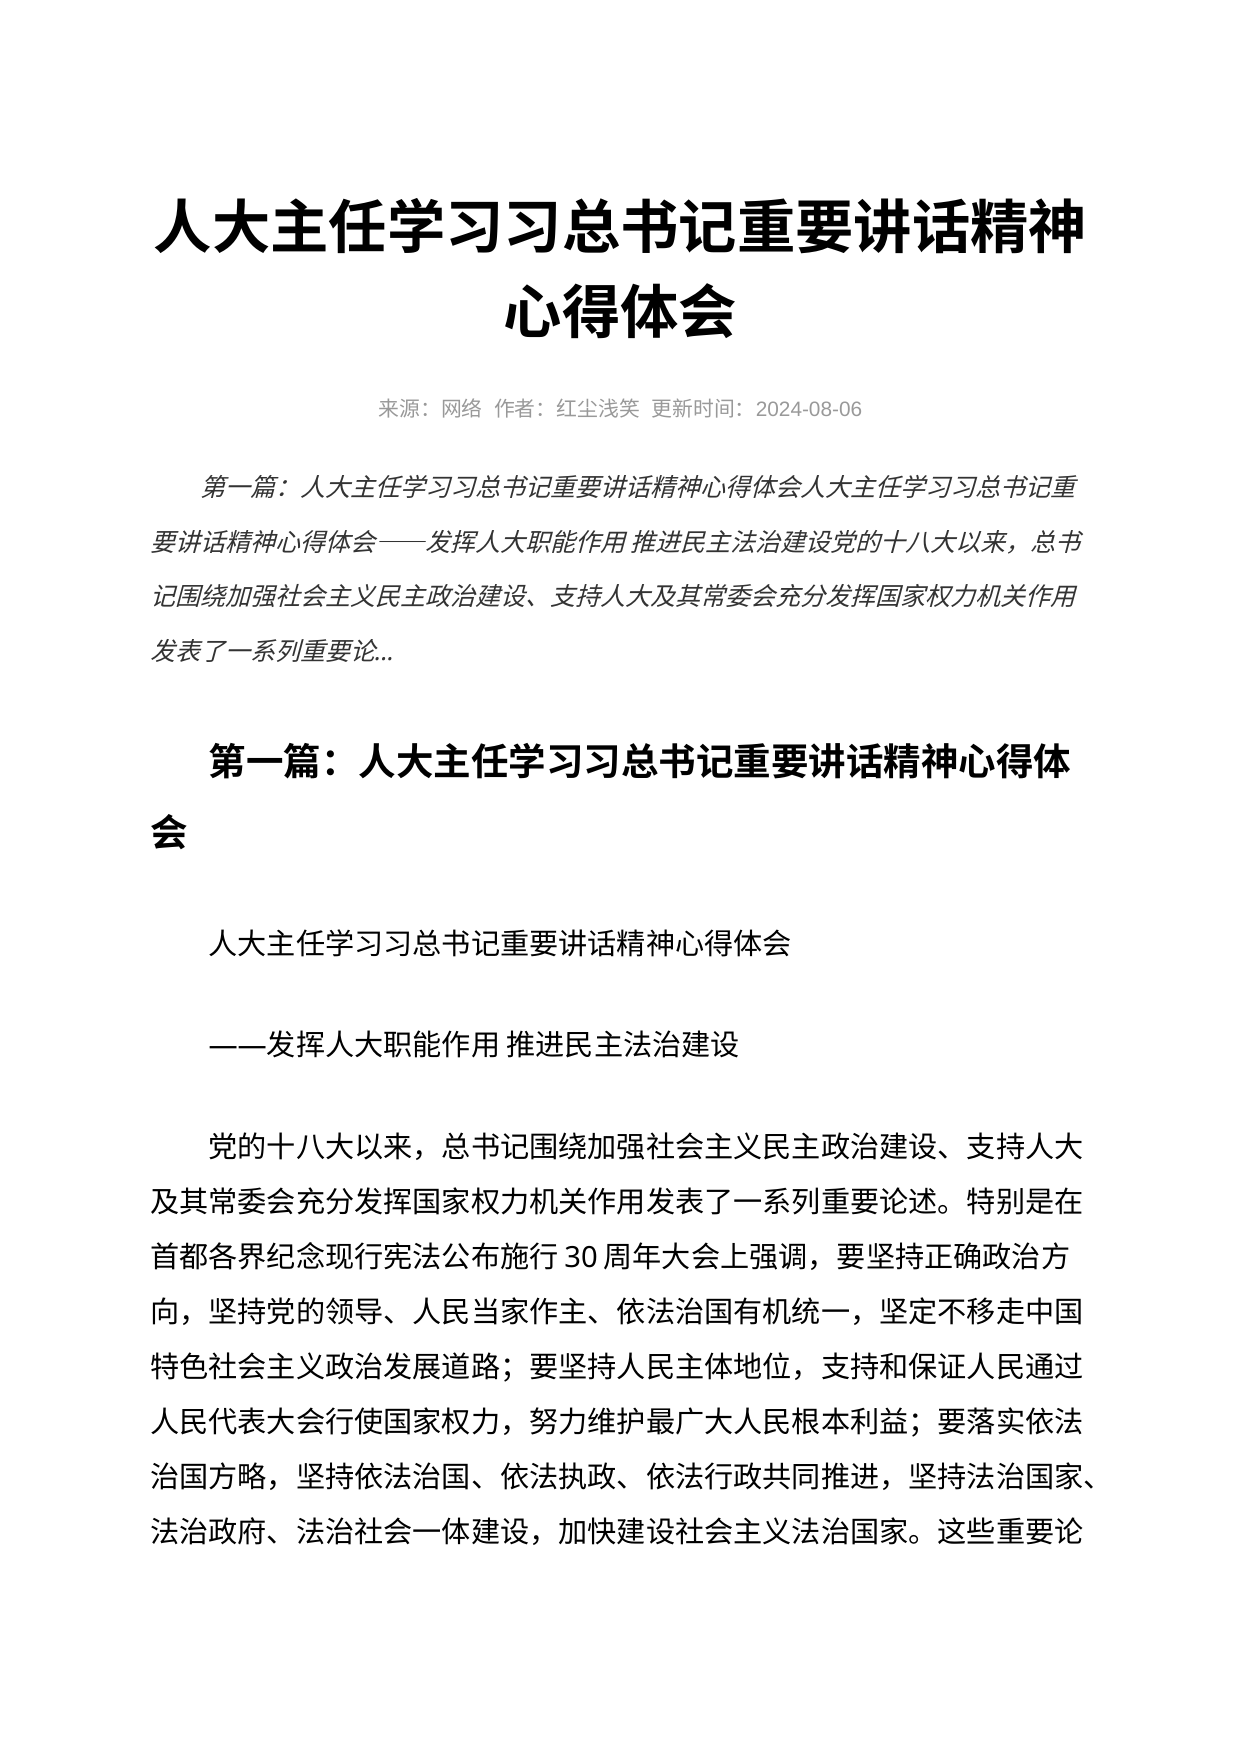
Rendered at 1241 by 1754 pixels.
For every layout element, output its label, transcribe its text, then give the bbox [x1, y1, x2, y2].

text 第一篇：人大主任学习习总书记重要讲话精神心得体会人大主任学习习总书记重要讲话精神心得体会——发挥人大职能作用 推进民主法治建设党的十八大以来，总书记围绕加强社会主义民主政治建设、支持人大及其常委会充分发挥国家权力机关作用发表了一系列重要论... [150, 468, 1090, 667]
text 第一篇：人大主任学习习总书记重要讲话精神心得体会 [150, 732, 1090, 857]
text ——发挥人大职能作用 推进民主法治建设 [150, 1022, 1090, 1064]
subtitle 人大主任学习习总书记重要讲话精神心得体会 [150, 181, 1090, 350]
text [150, 1124, 1090, 1551]
text 人大主任学习习总书记重要讲话精神心得体会 [150, 920, 1090, 962]
text 来源：网络 作者：红尘浅笑 更新时间：2024-08-06 [150, 397, 1090, 421]
